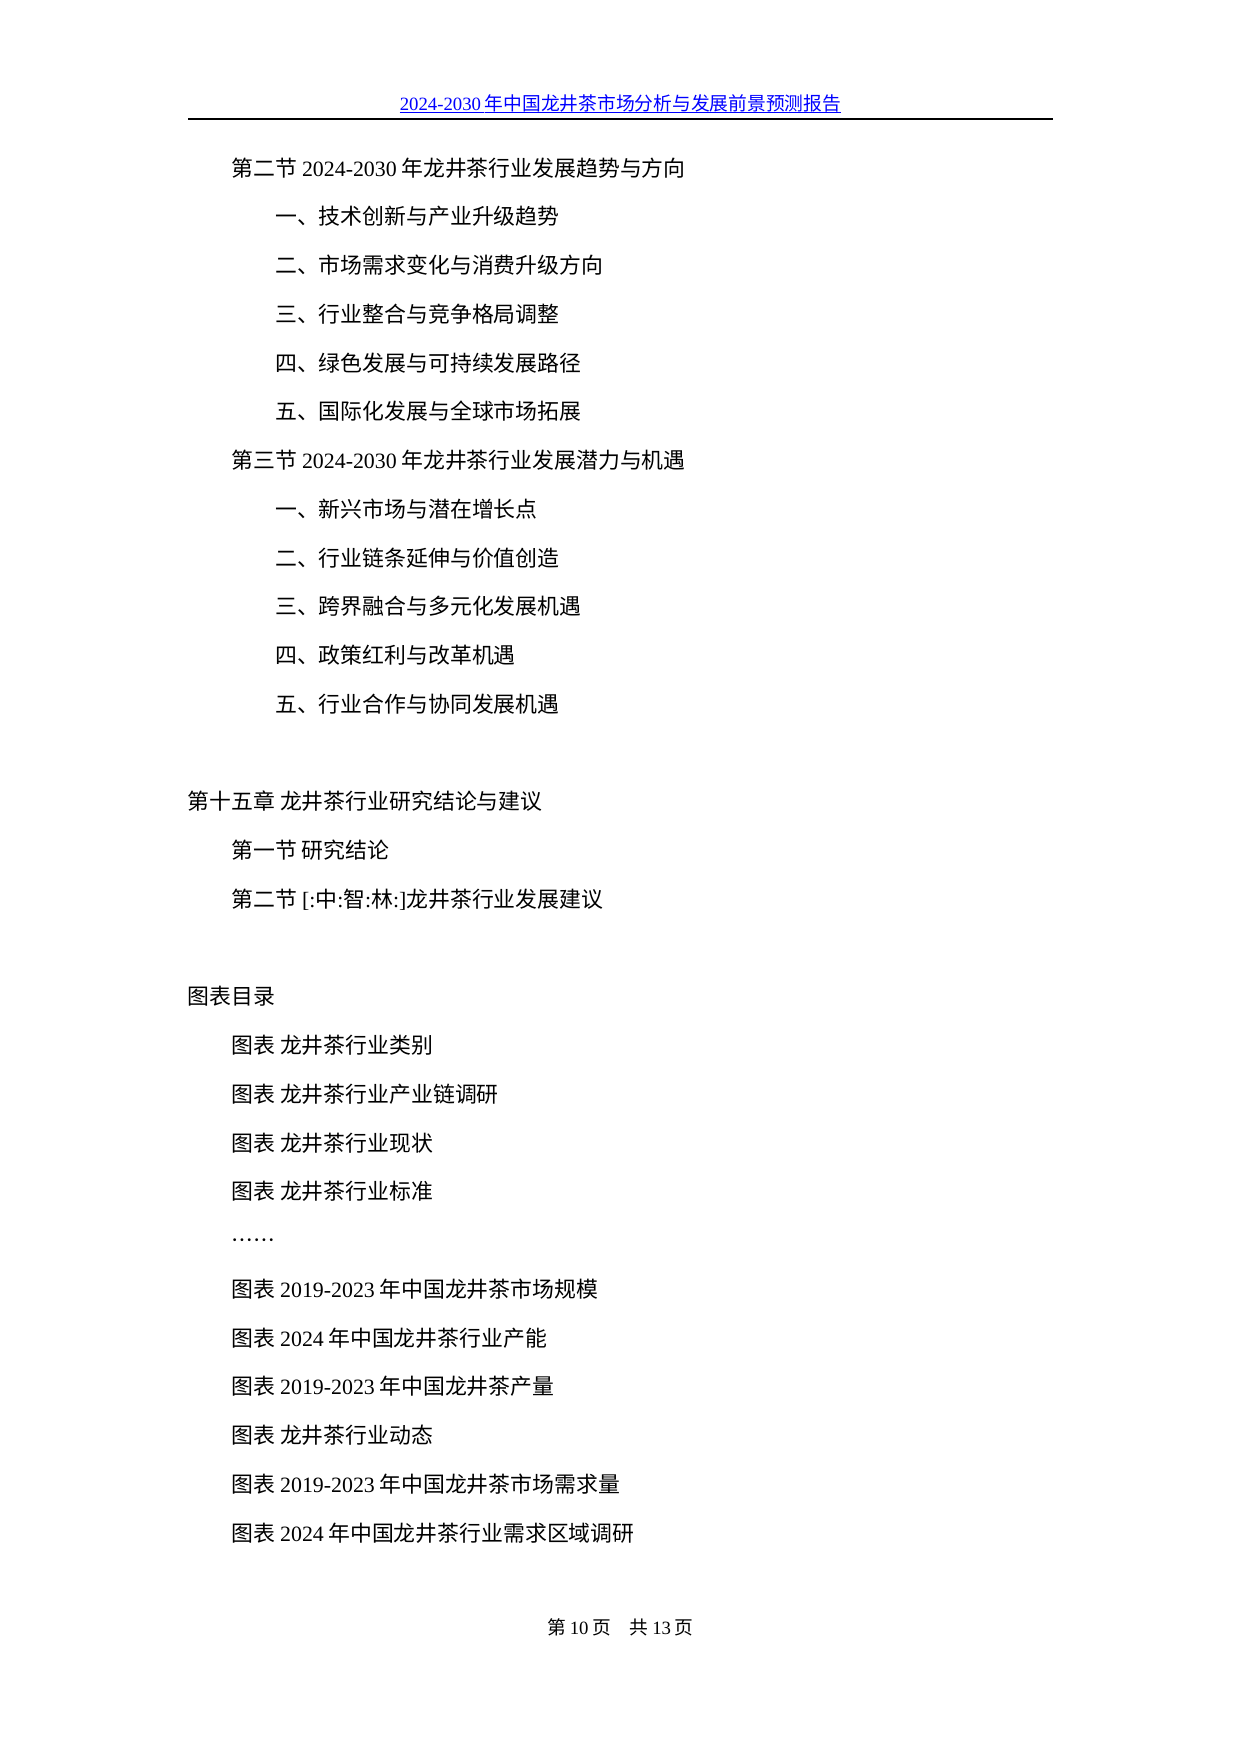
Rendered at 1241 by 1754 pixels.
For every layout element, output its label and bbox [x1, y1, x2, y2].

text [187, 150, 1053, 1548]
